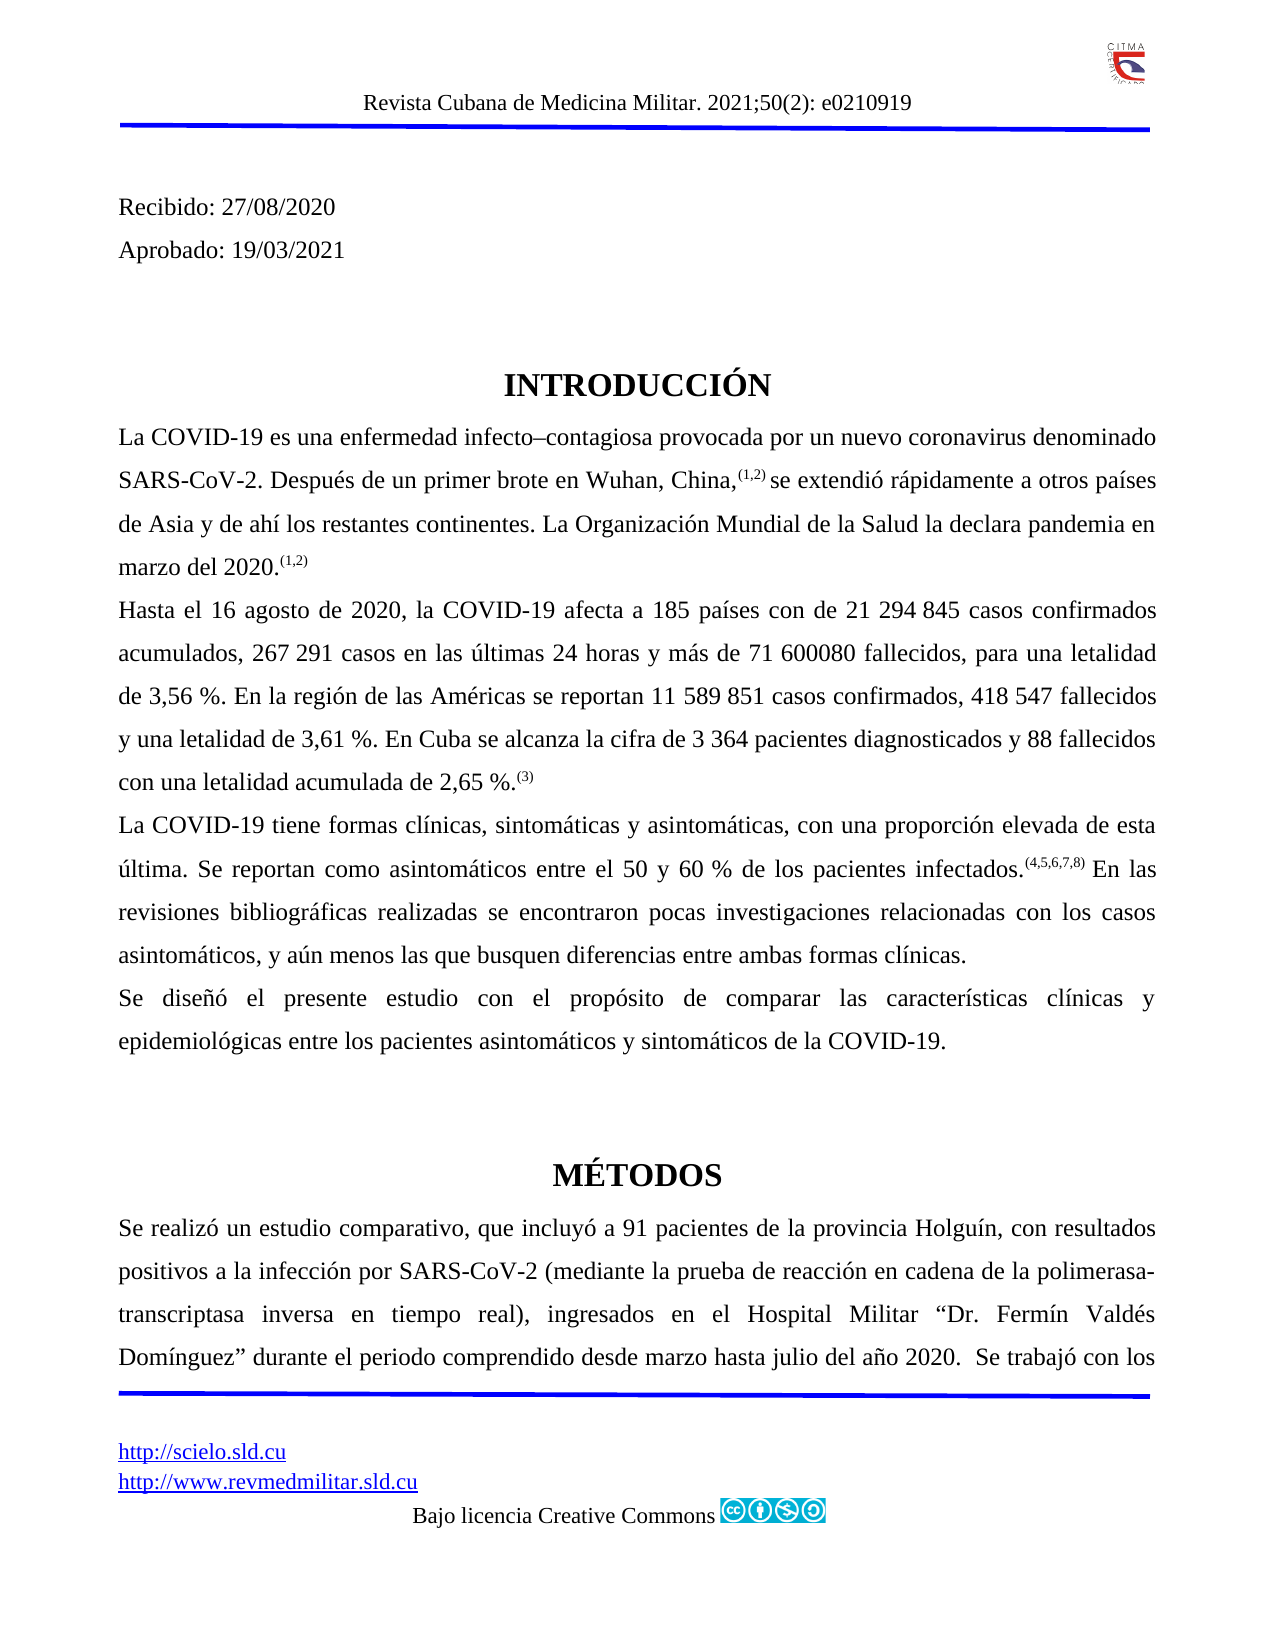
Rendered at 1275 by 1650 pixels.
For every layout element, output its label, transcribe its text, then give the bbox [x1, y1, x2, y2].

text Se diseñó el presente estudio con el propósito de comparar las características clínicas y epidemiológicas entre los pacientes asintomáticos y sintomáticos de la COVID-19. [118, 983, 1157, 1055]
text La COVID-19 tiene formas clínicas, sintomáticas y asintomáticas, con una proporción elevada de esta última. Se reportan como asintomáticos entre el 50 y 60 % de los pacientes infectados.(4,5,6,7,8) En las revisiones bibliográficas realizadas se encontraron pocas investigaciones relacionadas con los casos asintomáticos, y aún menos las que busquen diferencias entre ambas formas clínicas. [118, 811, 1157, 969]
picture [1107, 43, 1145, 84]
picture [720, 1498, 826, 1523]
text La COVID-19 es una enfermedad infecto–contagiosa provocada por un nuevo coronavirus denominado SARS-CoV-2. Después de un primer brote en Wuhan, China,(1,2) se extendió rápidamente a otros países de Asia y de ahí los restantes continentes. La Organización Mundial de la Salud la declara pandemia en marzo del 2020.(1,2) [118, 422, 1157, 581]
text Hasta el 16 agosto de 2020, la COVID-19 afecta a 185 países con de 21 294 845 casos confirmados acumulados, 267 291 casos en las últimas 24 horas y más de 71 600080 fallecidos, para una letalidad de 3,56 %. En la región de las Américas se reportan 11 589 851 casos confirmados, 418 547 fallecidos y una letalidad de 3,61 %. En Cuba se alcanza la cifra de 3 364 pacientes diagnosticados y 88 fallecidos con una letalidad acumulada de 2,65 %.(3) [118, 595, 1157, 796]
text Aprobado: 19/03/2021 [118, 236, 1157, 264]
text Recibido: 27/08/2020 [118, 192, 1157, 221]
text INTRODUCCIÓN [118, 365, 1157, 403]
text MÉTODOS [118, 1156, 1157, 1194]
